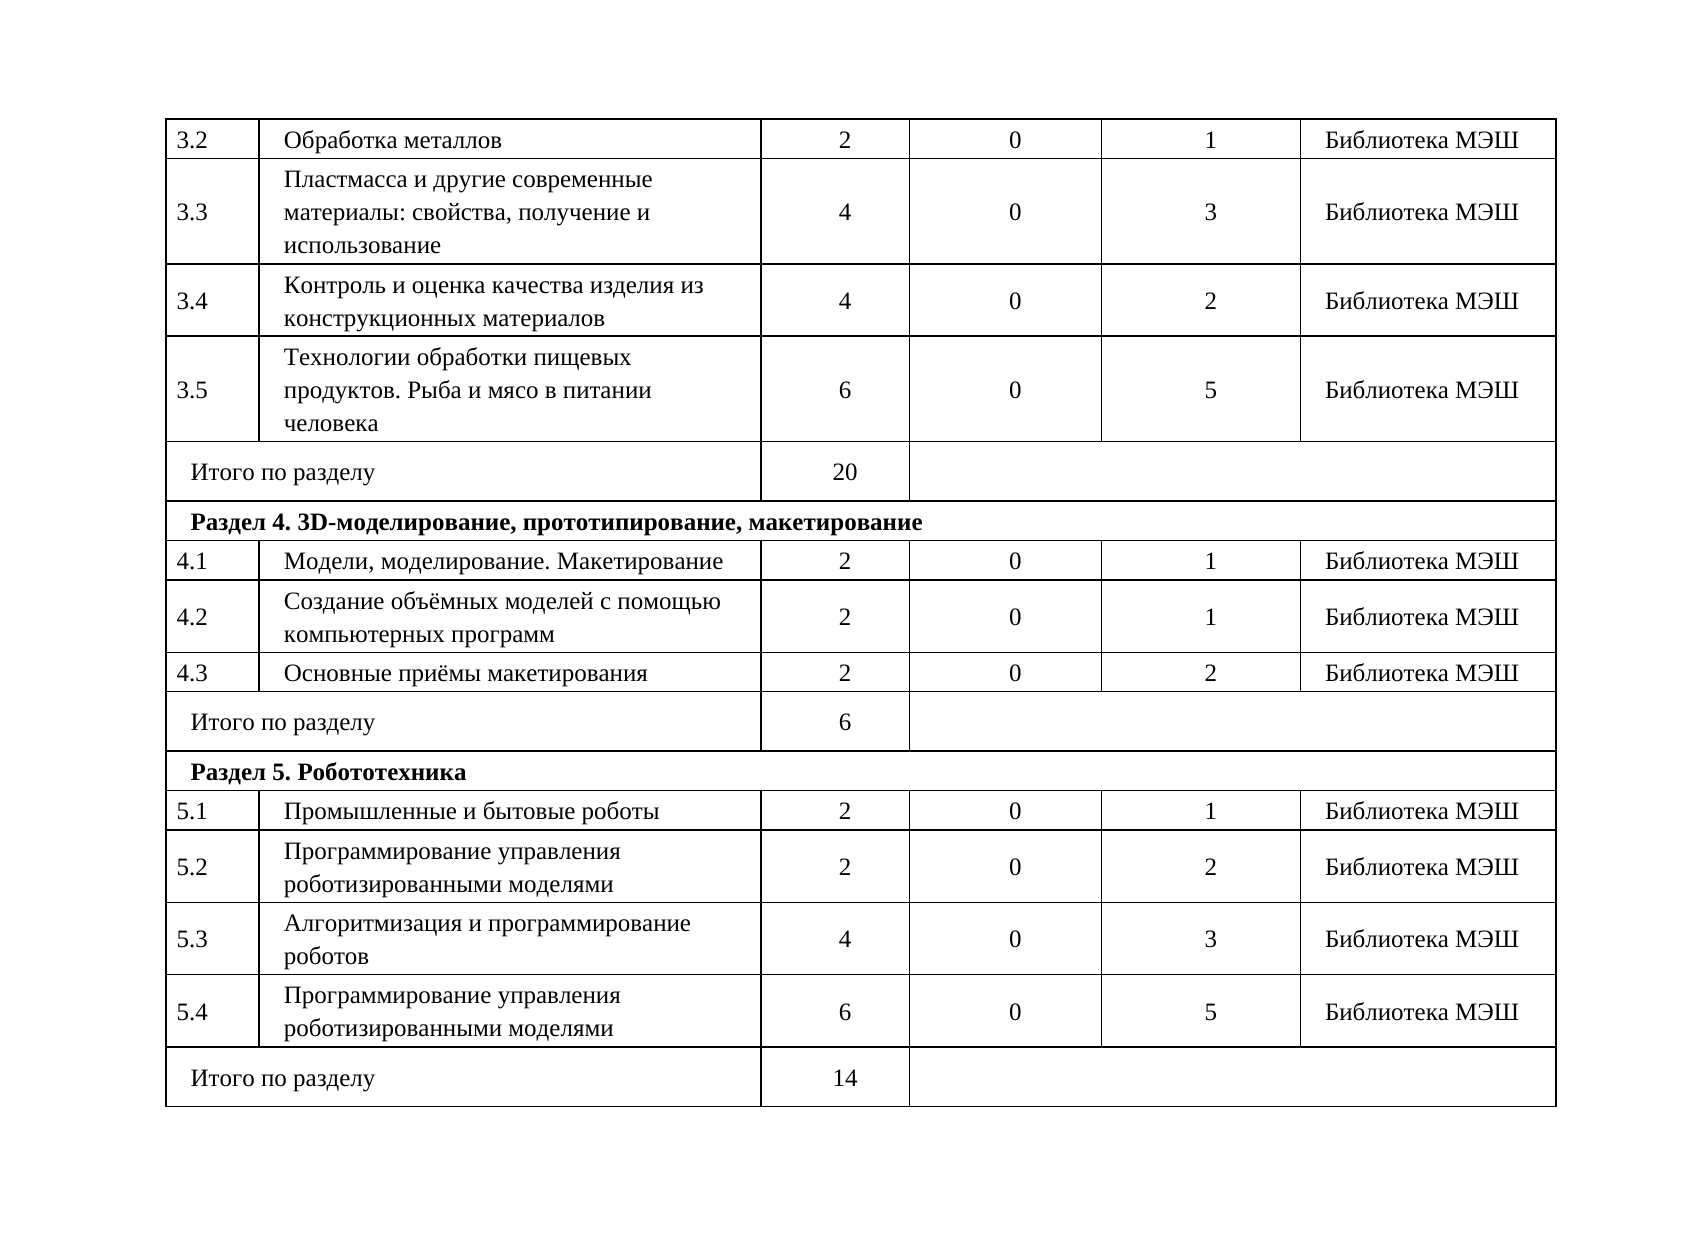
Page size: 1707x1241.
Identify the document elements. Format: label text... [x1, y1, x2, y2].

table_cell 0 [910, 791, 1101, 829]
table_cell 0 [910, 581, 1101, 651]
table_cell [910, 442, 1555, 500]
table_cell Итого по разделу [167, 692, 760, 750]
table_cell Пластмасса и другие современные материалы: свойства, получение и использование [260, 159, 760, 263]
table_cell 1 [1102, 581, 1300, 651]
table_cell 6 [762, 975, 909, 1046]
table_cell 3.3 [167, 159, 258, 263]
table_cell 5.2 [167, 831, 258, 901]
table_cell 3.5 [167, 337, 258, 441]
table_cell Программирование управления роботизированными моделями [260, 831, 760, 901]
table_cell 0 [910, 541, 1101, 579]
table_cell 6 [762, 692, 909, 750]
table_cell 2 [1102, 831, 1300, 901]
table_cell 0 [910, 975, 1101, 1046]
table_cell Библиотека МЭШ [1301, 159, 1555, 263]
table_cell 5.3 [167, 903, 258, 974]
table_cell 1 [1102, 120, 1300, 157]
table_cell 5.1 [167, 791, 258, 829]
table_cell Библиотека МЭШ [1301, 975, 1555, 1046]
table_cell 2 [762, 581, 909, 651]
table_cell Промышленные и бытовые роботы [260, 791, 760, 829]
table_cell 2 [762, 541, 909, 579]
table_cell 0 [910, 120, 1101, 157]
table_cell 5.4 [167, 975, 258, 1046]
table_cell 2 [762, 120, 909, 157]
table_cell 0 [910, 653, 1101, 691]
table_cell 1 [1102, 541, 1300, 579]
table_cell 5 [1102, 975, 1300, 1046]
table_cell Библиотека МЭШ [1301, 337, 1555, 441]
table_cell 2 [762, 831, 909, 901]
table_cell 0 [910, 337, 1101, 441]
table_cell 2 [762, 791, 909, 829]
table_cell 3.2 [167, 120, 258, 157]
table_cell Обработка металлов [260, 120, 760, 157]
table_cell 0 [910, 903, 1101, 974]
table_cell 0 [910, 159, 1101, 263]
table_cell Основные приёмы макетирования [260, 653, 760, 691]
table_cell 4.1 [167, 541, 258, 579]
table_cell Библиотека МЭШ [1301, 265, 1555, 335]
table_cell Алгоритмизация и программирование роботов [260, 903, 760, 974]
table_cell Библиотека МЭШ [1301, 791, 1555, 829]
table_cell 3 [1102, 159, 1300, 263]
table_cell 2 [762, 653, 909, 691]
table_cell [910, 692, 1555, 750]
table_cell 3.4 [167, 265, 258, 335]
table_cell Итого по разделу [167, 442, 760, 500]
table_cell [910, 1048, 1555, 1106]
table_cell 4.2 [167, 581, 258, 651]
table_cell 2 [1102, 265, 1300, 335]
table_cell 0 [910, 265, 1101, 335]
table_cell 20 [762, 442, 909, 500]
table_cell 6 [762, 337, 909, 441]
table_cell Библиотека МЭШ [1301, 581, 1555, 651]
table_cell 4 [762, 159, 909, 263]
table_cell Библиотека МЭШ [1301, 903, 1555, 974]
table_cell Библиотека МЭШ [1301, 541, 1555, 579]
table_cell 1 [1102, 791, 1300, 829]
table_cell Раздел 4. 3D-моделирование, прототипирование, макетирование [167, 502, 1555, 539]
table_cell Раздел 5. Робототехника [167, 752, 1555, 789]
table_cell Модели, моделирование. Макетирование [260, 541, 760, 579]
table_cell Контроль и оценка качества изделия из конструкционных материалов [260, 265, 760, 335]
table_cell Программирование управления роботизированными моделями [260, 975, 760, 1046]
table_cell Создание объёмных моделей с помощью компьютерных программ [260, 581, 760, 651]
table_cell Технологии обработки пищевых продуктов. Рыба и мясо в питании человека [260, 337, 760, 441]
table_cell 0 [910, 831, 1101, 901]
table_cell Библиотека МЭШ [1301, 653, 1555, 691]
table_cell 2 [1102, 653, 1300, 691]
table_cell Библиотека МЭШ [1301, 120, 1555, 157]
table_cell 4 [762, 903, 909, 974]
table_cell Итого по разделу [167, 1048, 760, 1106]
table_cell 14 [762, 1048, 909, 1106]
table_cell 3 [1102, 903, 1300, 974]
table_cell 5 [1102, 337, 1300, 441]
table_cell 4 [762, 265, 909, 335]
table_cell 4.3 [167, 653, 258, 691]
table_cell Библиотека МЭШ [1301, 831, 1555, 901]
